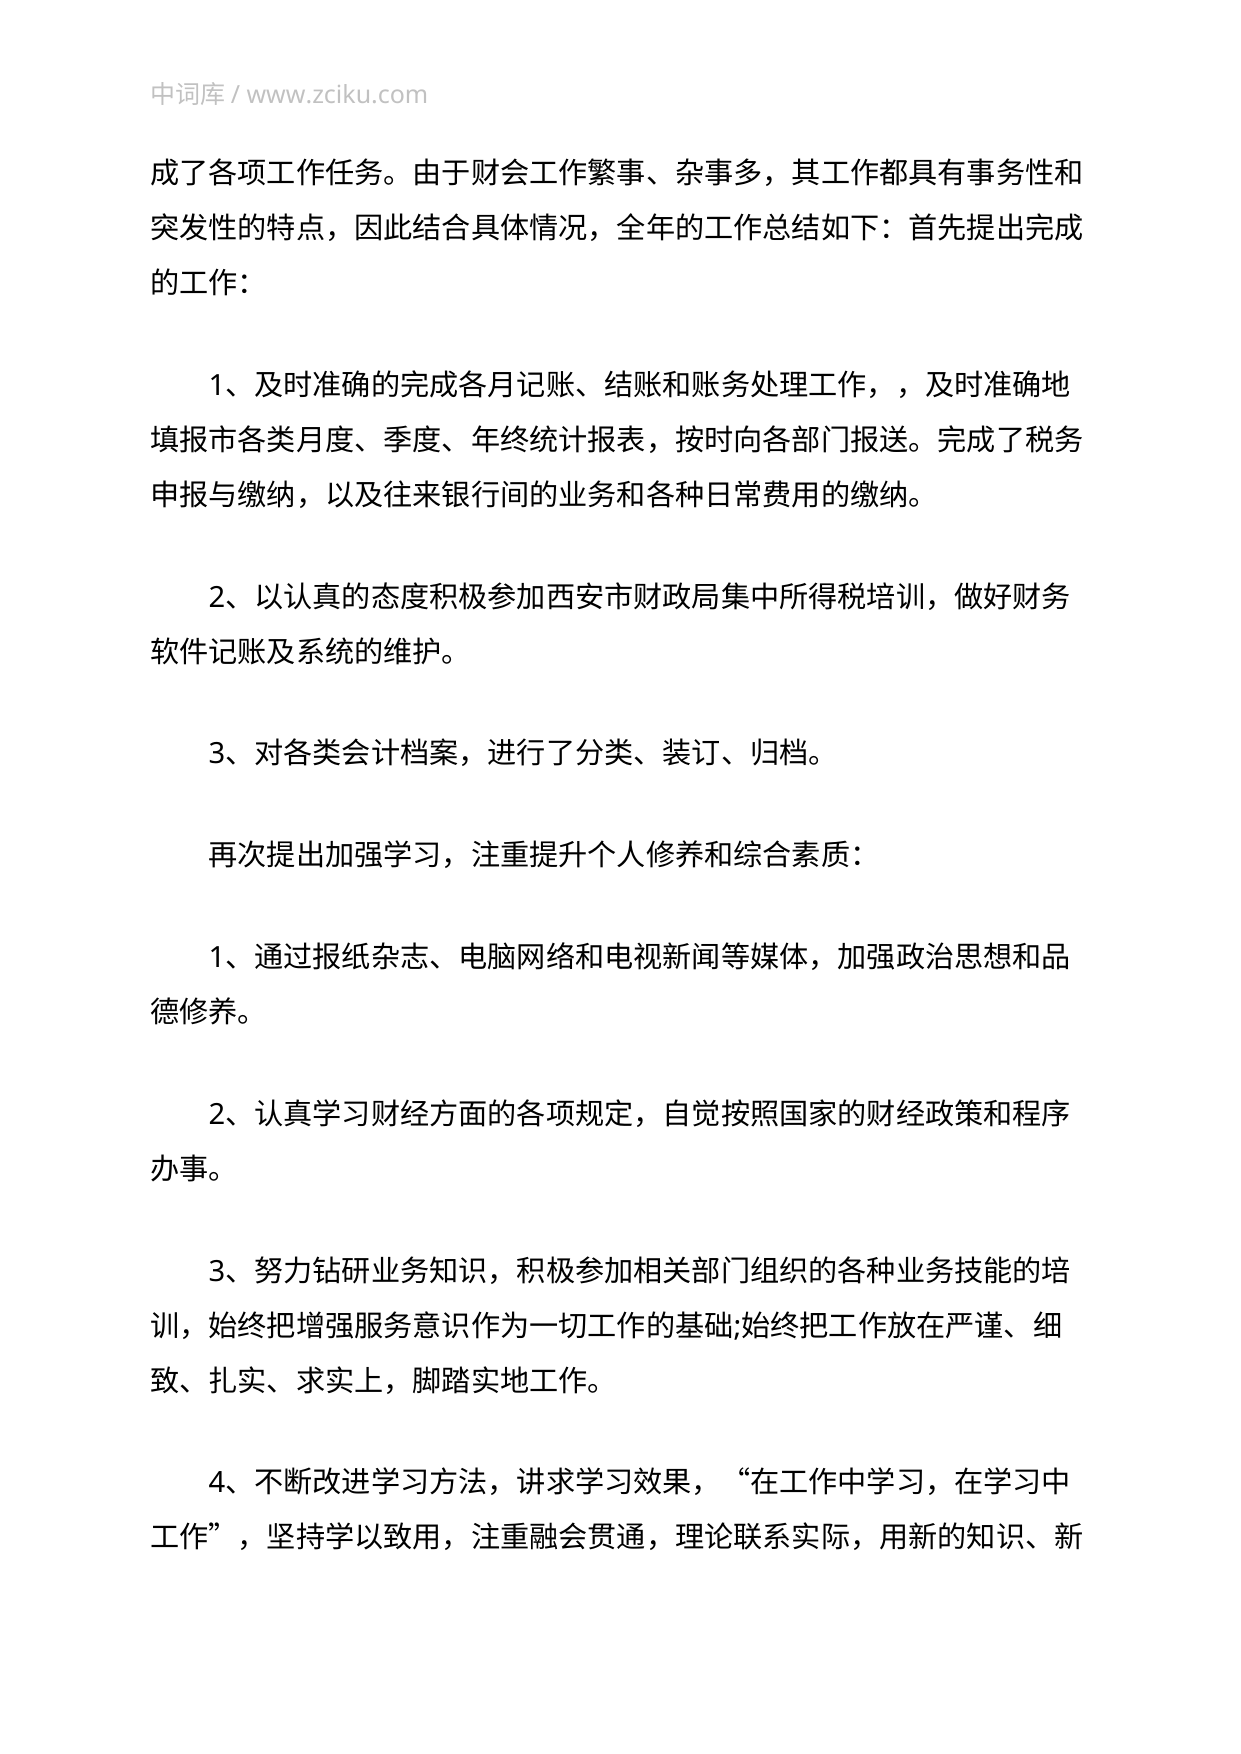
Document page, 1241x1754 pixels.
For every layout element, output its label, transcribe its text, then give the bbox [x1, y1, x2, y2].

text 再次提出加强学习，注重提升个人修养和综合素质： [150, 832, 1090, 874]
text 2、以认真的态度积极参加西安市财政局集中所得税培训，做好财务软件记账及系统的维护。 [150, 573, 1090, 671]
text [150, 1459, 1090, 1556]
text 3、努力钻研业务知识，积极参加相关部门组织的各种业务技能的培训，始终把增强服务意识作为一切工作的基础;始终把工作放在严谨、细致、扎实、求实上，脚踏实地工作。 [150, 1247, 1090, 1399]
text 1、及时准确的完成各月记账、结账和账务处理工作，，及时准确地填报市各类月度、季度、年终统计报表，按时向各部门报送。完成了税务申报与缴纳，以及往来银行间的业务和各种日常费用的缴纳。 [150, 362, 1090, 514]
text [150, 150, 1090, 302]
text 3、对各类会计档案，进行了分类、装订、归档。 [150, 730, 1090, 772]
text 1、通过报纸杂志、电脑网络和电视新闻等媒体，加强政治思想和品德修养。 [150, 934, 1090, 1031]
text 2、认真学习财经方面的各项规定，自觉按照国家的财经政策和程序办事。 [150, 1091, 1090, 1188]
